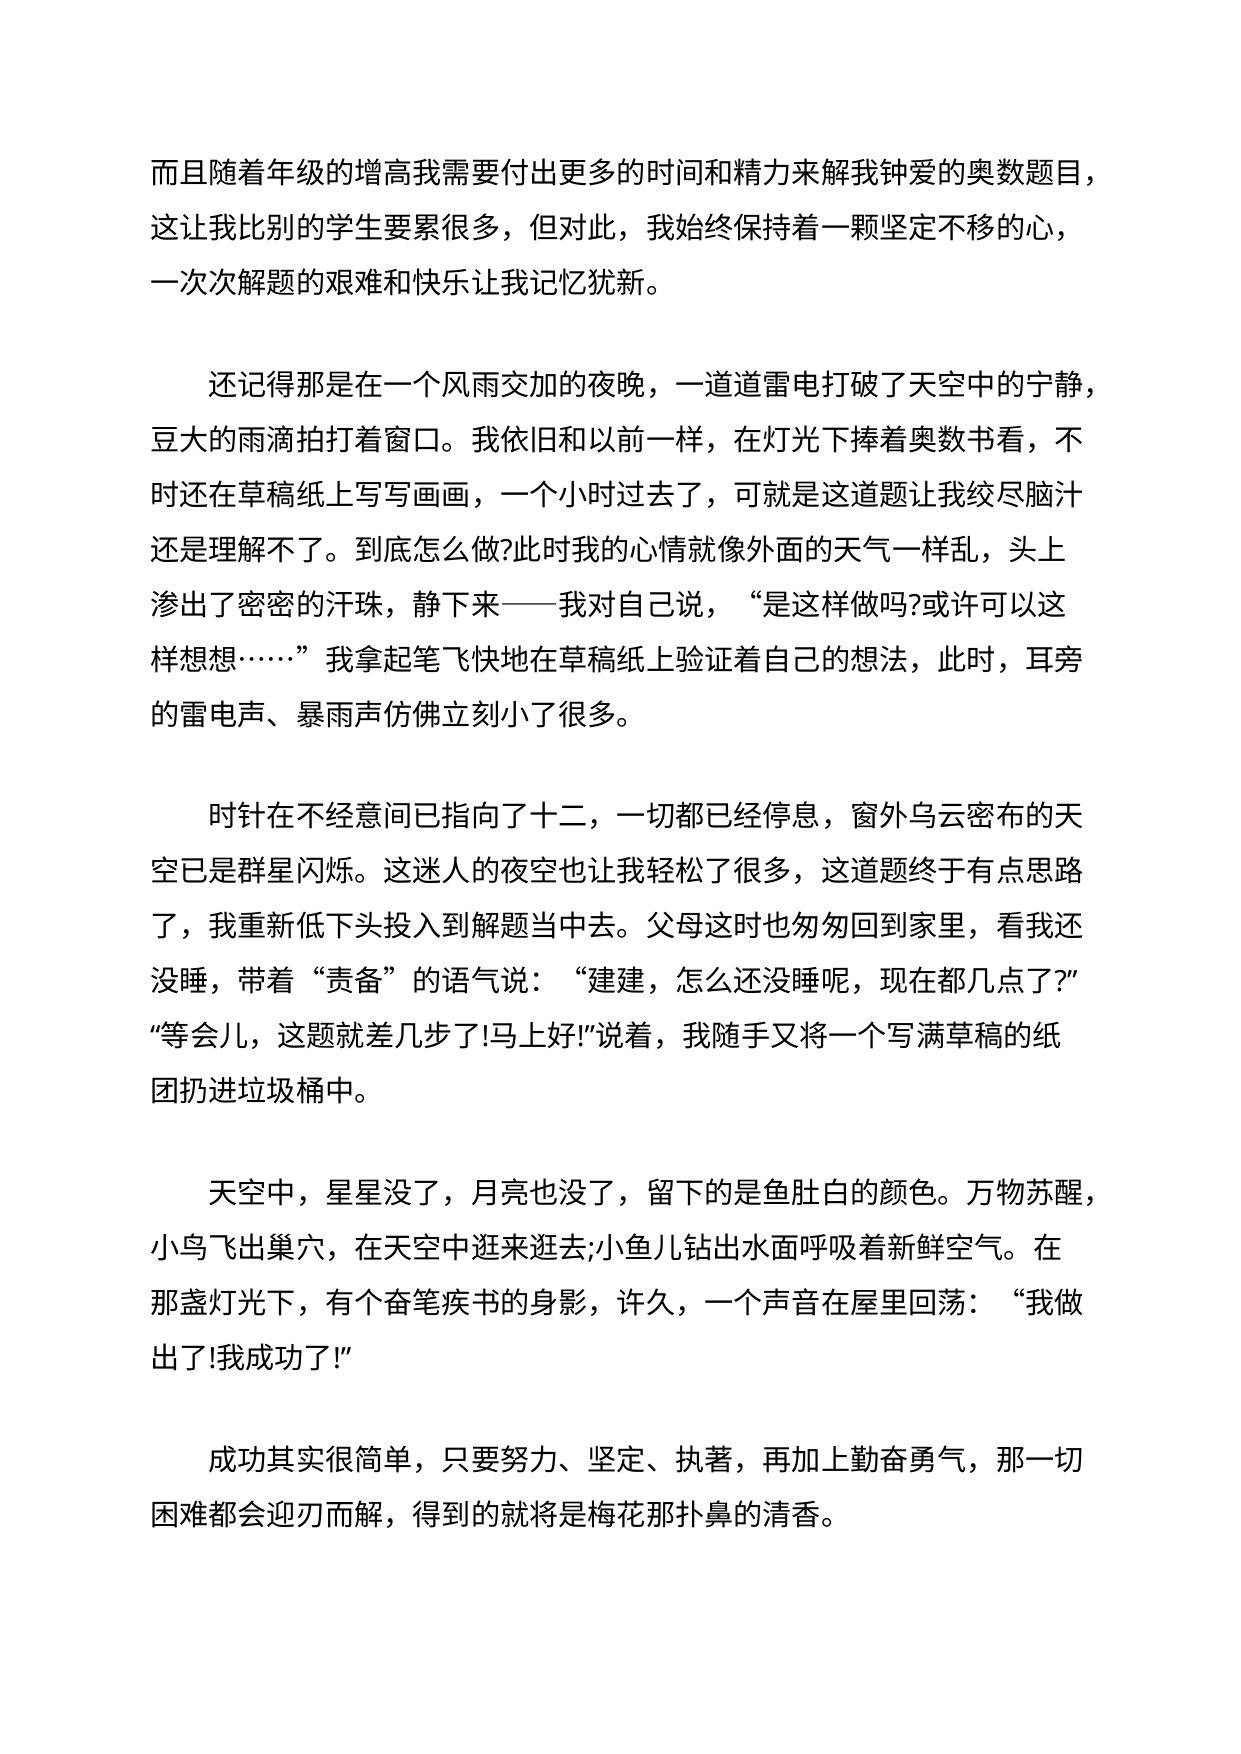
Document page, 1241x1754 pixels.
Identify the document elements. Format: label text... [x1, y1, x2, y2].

text 还记得那是在一个风雨交加的夜晚，一道道雷电打破了天空中的宁静，豆大的雨滴拍打着窗口。我依旧和以前一样，在灯光下捧着奥数书看，不时还在草稿纸上写写画画，一个小时过去了，可就是这道题让我绞尽脑汁还是理解不了。到底怎么做?此时我的心情就像外面的天气一样乱，头上渗出了密密的汗珠，静下来——我对自己说，“是这样做吗?或许可以这样想想……”我拿起笔飞快地在草稿纸上验证着自己的想法，此时，耳旁的雷电声、暴雨声仿佛立刻小了很多。 [150, 362, 1090, 733]
text 时针在不经意间已指向了十二，一切都已经停息，窗外乌云密布的天空已是群星闪烁。这迷人的夜空也让我轻松了很多，这道题终于有点思路了，我重新低下头投入到解题当中去。父母这时也匆匆回到家里，看我还没睡，带着“责备”的语气说：“建建，怎么还没睡呢，现在都几点了?”“等会儿，这题就差几步了!马上好!”说着，我随手又将一个写满草稿的纸团扔进垃圾桶中。 [150, 793, 1090, 1110]
text 天空中，星星没了，月亮也没了，留下的是鱼肚白的颜色。万物苏醒，小鸟飞出巢穴，在天空中逛来逛去;小鱼儿钻出水面呼吸着新鲜空气。在那盏灯光下，有个奋笔疾书的身影，许久，一个声音在屋里回荡：“我做出了!我成功了!” [150, 1169, 1090, 1377]
text 成功其实很简单，只要努力、坚定、执著，再加上勤奋勇气，那一切困难都会迎刃而解，得到的就将是梅花那扑鼻的清香。 [150, 1436, 1090, 1533]
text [150, 150, 1090, 302]
